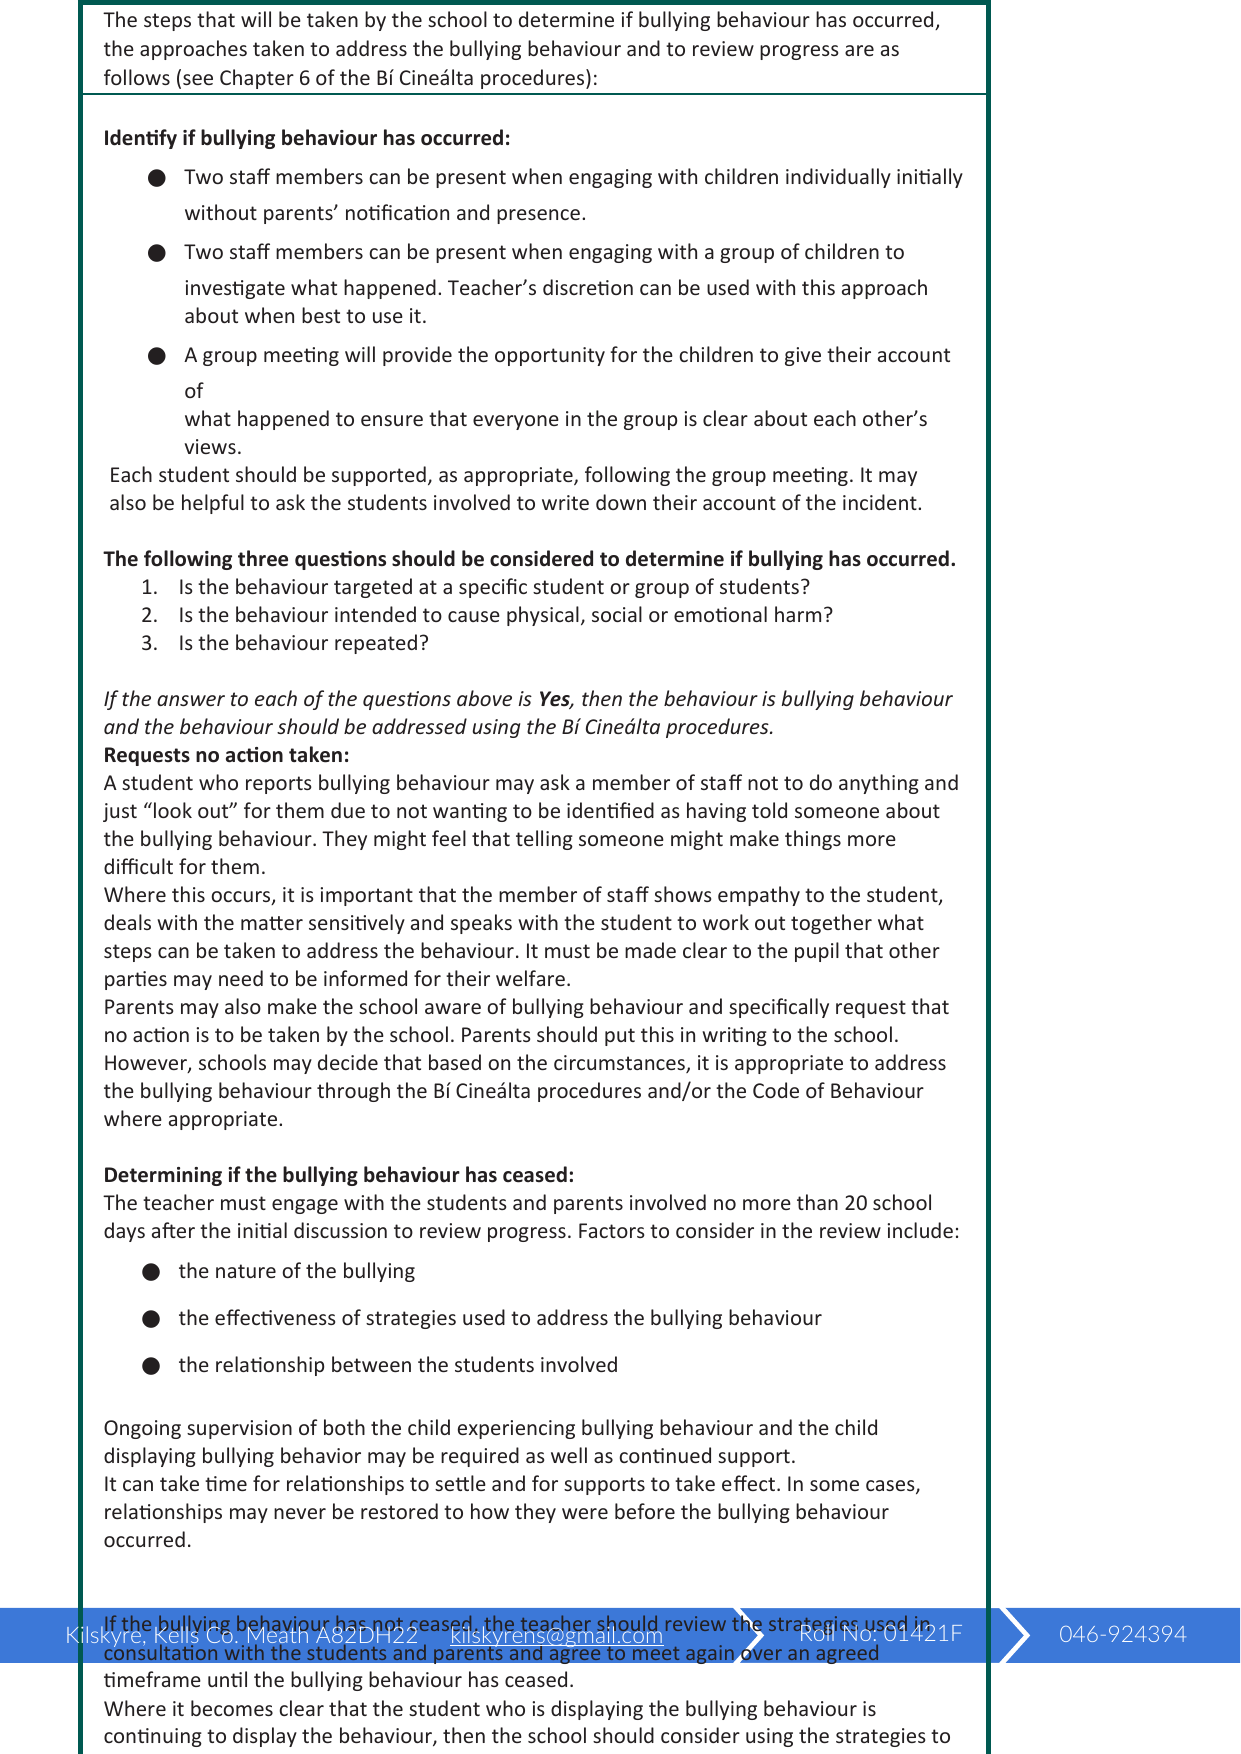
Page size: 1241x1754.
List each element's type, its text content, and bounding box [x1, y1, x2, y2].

table_header The steps that will be taken by the school to determine if bullying behaviour has occurred, the approaches taken to address the bullying behaviour and to review progress are as follows (see Chapter 6 of the Bí Cineálta procedures): [83, 5, 986, 93]
table_cell Identify if bullying behaviour has occurred: Two staff members can be present when engaging with children individually initially without parents’ notification and presence. Two staff members can be present when engaging with a group of children to investigate what happened. Teacher’s discretion can be used with this approach about when best to use it. A group meeting will provide the opportunity for the children to give their account of what happened to ensure that everyone in the group is clear about each other’s views. Each student should be supported, as appropriate, following the group meeting. It may also be helpful to ask the students involved to write down their account of the incident. The following three questions should be considered to determine if bullying has occurred. Is the behaviour targeted at a specific student or group of students? Is the behaviour intended to cause physical, social or emotional harm? Is the behaviour repeated? If the answer to each of the questions above is Yes, then the behaviour is bullying behaviour and the behaviour should be addressed using the Bí Cineálta procedures. Requests no action taken: A student who reports bullying behaviour may ask a member of staff not to do anything and just “look out” for them due to not wanting to be identified as having told someone about the bullying behaviour. They might feel that telling someone might make things more difficult for them. Where this occurs, it is important that the member of staff shows empathy to the student, deals with the matter sensitively and speaks with the student to work out together what steps can be taken to address the behaviour. It must be made clear to the pupil that other parties may need to be informed for their welfare. Parents may also make the school aware of bullying behaviour and specifically request that no action is to be taken by the school. Parents should put this in writing to the school. However, schools may decide that based on the circumstances, it is appropriate to address the bullying behaviour through the Bí Cineálta procedures and/or the Code of Behaviour where appropriate. Determining if the bullying behaviour has ceased: The teacher must engage with the students and parents involved no more than 20 school days after the initial discussion to review progress. Factors to consider in the review include: the nature of the bullying the effectiveness of strategies used to address the bullying behaviour the relationship between the students involved Ongoing supervision of both the child experiencing bullying behaviour and the child displaying bullying behavior may be required as well as continued support. It can take time for relationships to settle and for supports to take effect. In some cases, relationships may never be restored to how they were before the bullying behaviour occurred. If the bullying behaviour has not ceased, the teacher should review the strategies used in consultation with the students and parents and agree to meet again over an agreed timeframe until the bullying behaviour has ceased. Where it becomes clear that the student who is displaying the bullying behaviour is continuing to display the behaviour, then the school should consider using the strategies to deal with inappropriate behaviour as provided for within the school’s Code of Behaviour. If disciplinary sanctions are considered, this is a matter between the relevant student, their parents and school. Recording bullying behaviour: All incidents of bullying behaviour should be recorded. The following details should be included on the record: form (see section 2.5 of Bí Cineálta procedures) type (see section 2.7 of Bí Cineálta procedures) where and when (if known) the date of initial engagement with the students and their parents the views of the students and their parents* regarding the action to be taken to address the bullying behaviour (*only in relation to their own child) when review takes place, it should be noted if the bullying behaviour has ceased and the views of the students and parents in relation to this. note the date of reviews and engagements note the date that the bullying behaviour has ceased any engagement with external services/ supports should also be noted if a SSF exists for a pupil involved, schools are encouraged to place a copy of the record on the student’s support file Complaint process: If a parent is not satisfied with how bullying behaviour has been addressed by the school, in accordance with these procedures, they should be referred to the school complaints procedure. In the event that a student and/or parent is dissatisfied following the complaints procedure, they may make a complaint to the Ombudsman for children. Supports: NEPS Oide Webwise National Parents Council DCU Anti bullying centre Tusla [83, 95, 986, 1754]
